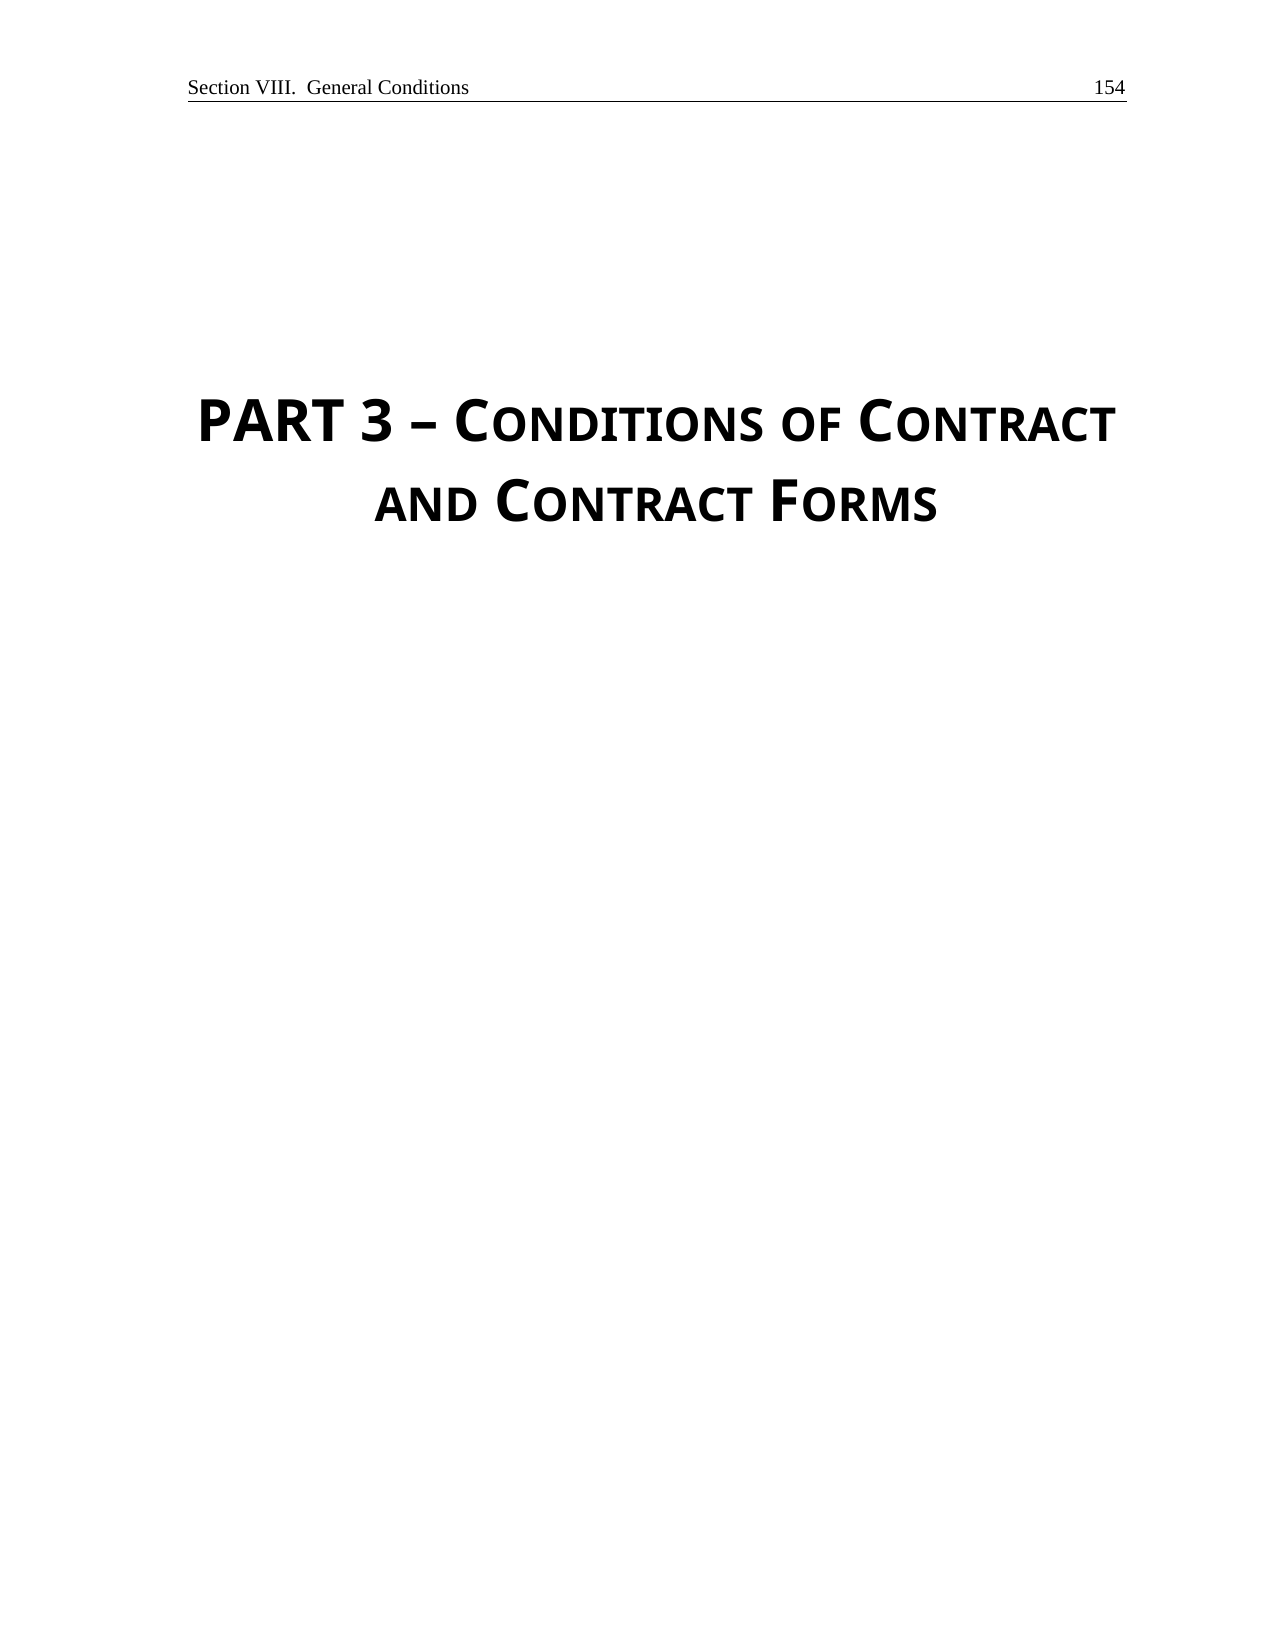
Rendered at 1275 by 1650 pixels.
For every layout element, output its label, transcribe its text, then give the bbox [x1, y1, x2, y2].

text PART 3 – Conditions of Contract and Contract Forms [187, 379, 1125, 538]
